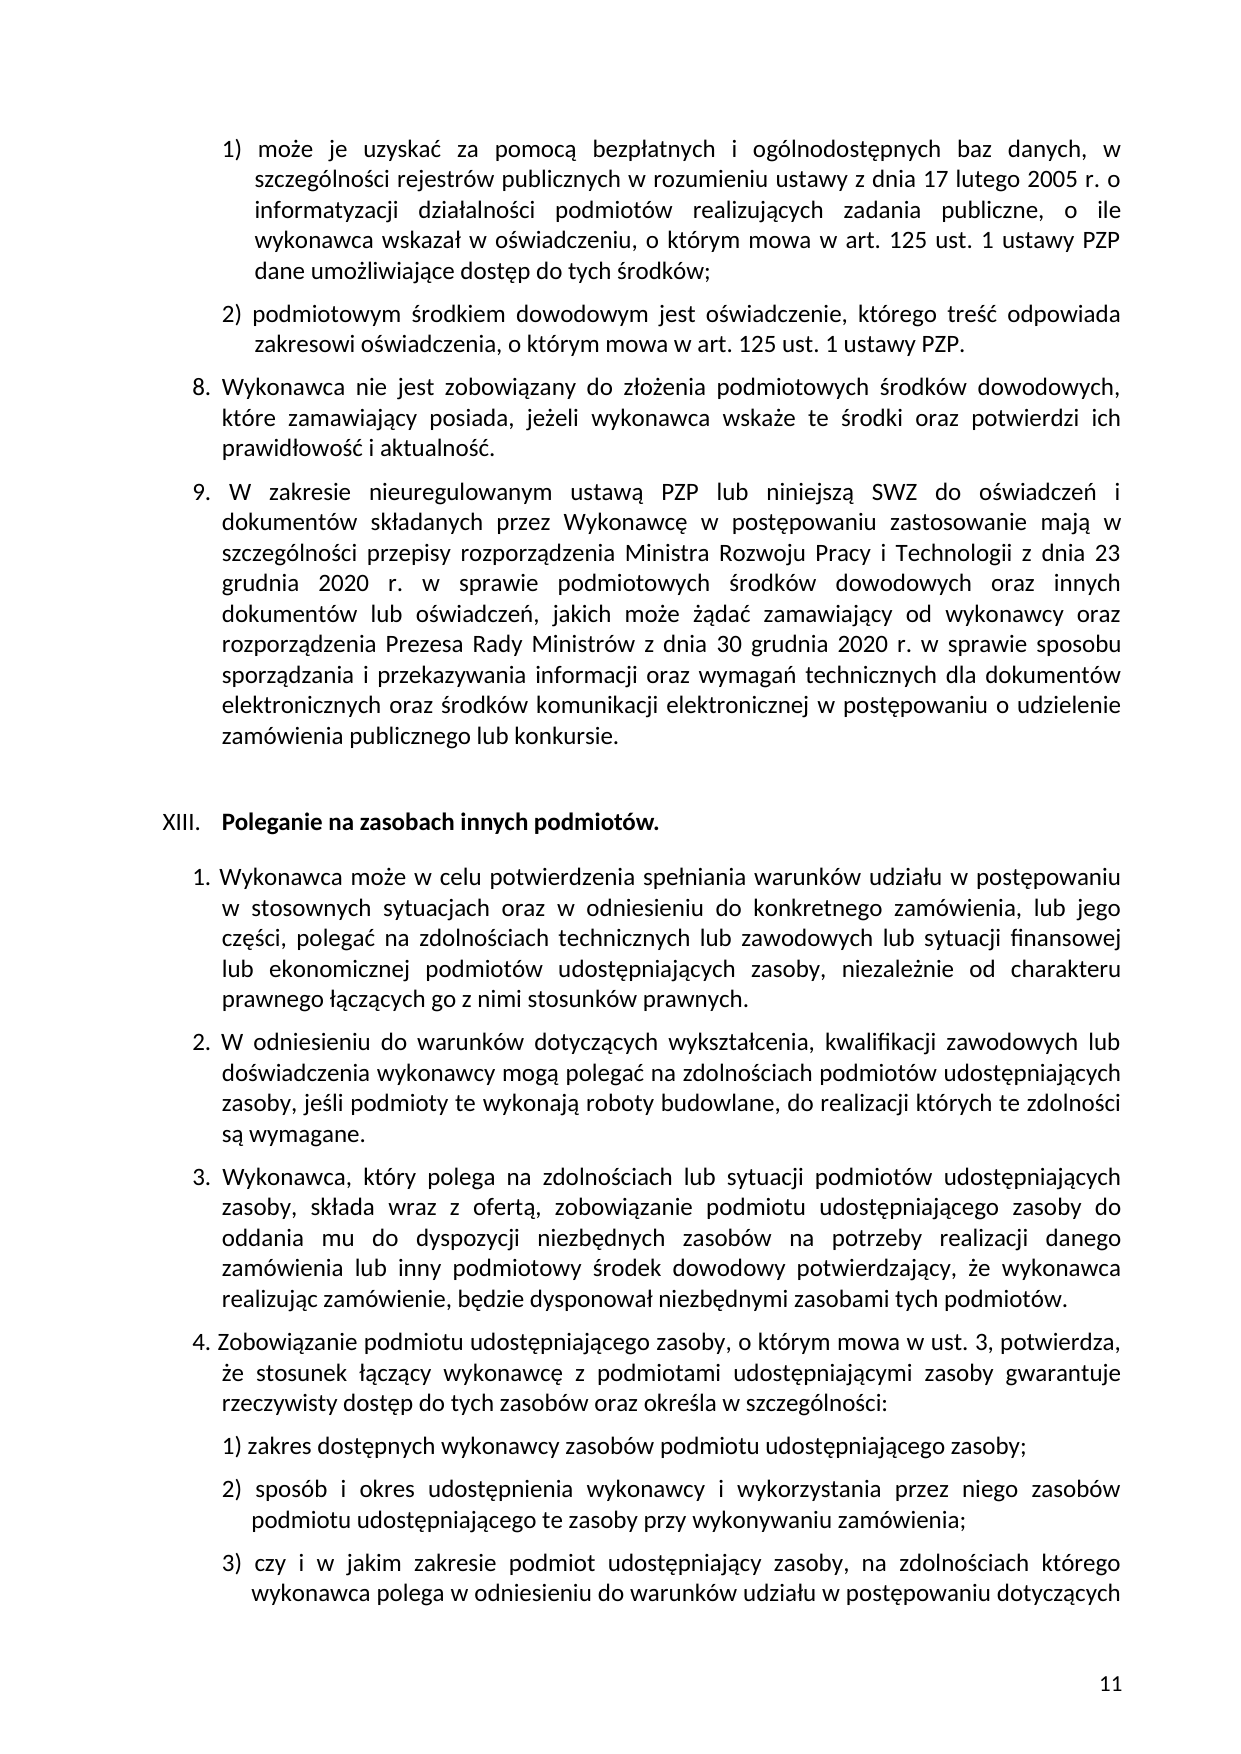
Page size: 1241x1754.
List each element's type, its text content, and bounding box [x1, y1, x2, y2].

text 4. Zobowiązanie podmiotu udostępniającego zasoby, o którym mowa w ust. 3, potwierdza, że stosunek łączący wykonawcę z podmiotami udostępniającymi zasoby gwarantuje rzeczywisty dostęp do tych zasobów oraz określa w szczególności: [192, 1326, 1122, 1418]
text 2) sposób i okres udostępnienia wykonawcy i wykorzystania przez niego zasobów podmiotu udostępniającego te zasoby przy wykonywaniu zamówienia; [222, 1473, 1122, 1534]
text Poleganie na zasobach innych podmiotów. [162, 806, 1122, 836]
text 2) podmiotowym środkiem dowodowym jest oświadczenie, którego treść odpowiada zakresowi oświadczenia, o którym mowa w art. 125 ust. 1 ustawy PZP. [222, 298, 1122, 359]
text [222, 1547, 1122, 1608]
text 1. Wykonawca może w celu potwierdzenia spełniania warunków udziału w postępowaniu w stosownych sytuacjach oraz w odniesieniu do konkretnego zamówienia, lub jego części, polegać na zdolnościach technicznych lub zawodowych lub sytuacji finansowej lub ekonomicznej podmiotów udostępniających zasoby, niezależnie od charakteru prawnego łączących go z nimi stosunków prawnych. [192, 861, 1122, 1014]
text 8. Wykonawca nie jest zobowiązany do złożenia podmiotowych środków dowodowych, które zamawiający posiada, jeżeli wykonawca wskaże te środki oraz potwierdzi ich prawidłowość i aktualność. [192, 372, 1122, 463]
text 1) zakres dostępnych wykonawcy zasobów podmiotu udostępniającego zasoby; [222, 1430, 1122, 1461]
list 1) może je uzyskać za pomocą bezpłatnych i ogólnodostępnych baz danych, w szczególności rejestrów publicznych w rozumieniu ustawy z dnia 17 lutego 2005 r. o informatyzacji działalności podmiotów realizujących zadania publiczne, o ile wykonawca wskazał w oświadczeniu, o którym mowa w art. 125 ust. 1 ustawy PZP dane umożliwiające dostęp do tych środków; [222, 133, 1122, 286]
text 3. Wykonawca, który polega na zdolnościach lub sytuacji podmiotów udostępniających zasoby, składa wraz z ofertą, zobowiązanie podmiotu udostępniającego zasoby do oddania mu do dyspozycji niezbędnych zasobów na potrzeby realizacji danego zamówienia lub inny podmiotowy środek dowodowy potwierdzający, że wykonawca realizując zamówienie, będzie dysponował niezbędnymi zasobami tych podmiotów. [192, 1161, 1122, 1314]
text 2. W odniesieniu do warunków dotyczących wykształcenia, kwalifikacji zawodowych lub doświadczenia wykonawcy mogą polegać na zdolnościach podmiotów udostępniających zasoby, jeśli podmioty te wykonają roboty budowlane, do realizacji których te zdolności są wymagane. [192, 1026, 1122, 1148]
text 9. W zakresie nieuregulowanym ustawą PZP lub niniejszą SWZ do oświadczeń i dokumentów składanych przez Wykonawcę w postępowaniu zastosowanie mają w szczególności przepisy rozporządzenia Ministra Rozwoju Pracy i Technologii z dnia 23 grudnia 2020 r. w sprawie podmiotowych środków dowodowych oraz innych dokumentów lub oświadczeń, jakich może żądać zamawiający od wykonawcy oraz rozporządzenia Prezesa Rady Ministrów z dnia 30 grudnia 2020 r. w sprawie sposobu sporządzania i przekazywania informacji oraz wymagań technicznych dla dokumentów elektronicznych oraz środków komunikacji elektronicznej w postępowaniu o udzielenie zamówienia publicznego lub konkursie. [192, 476, 1122, 750]
